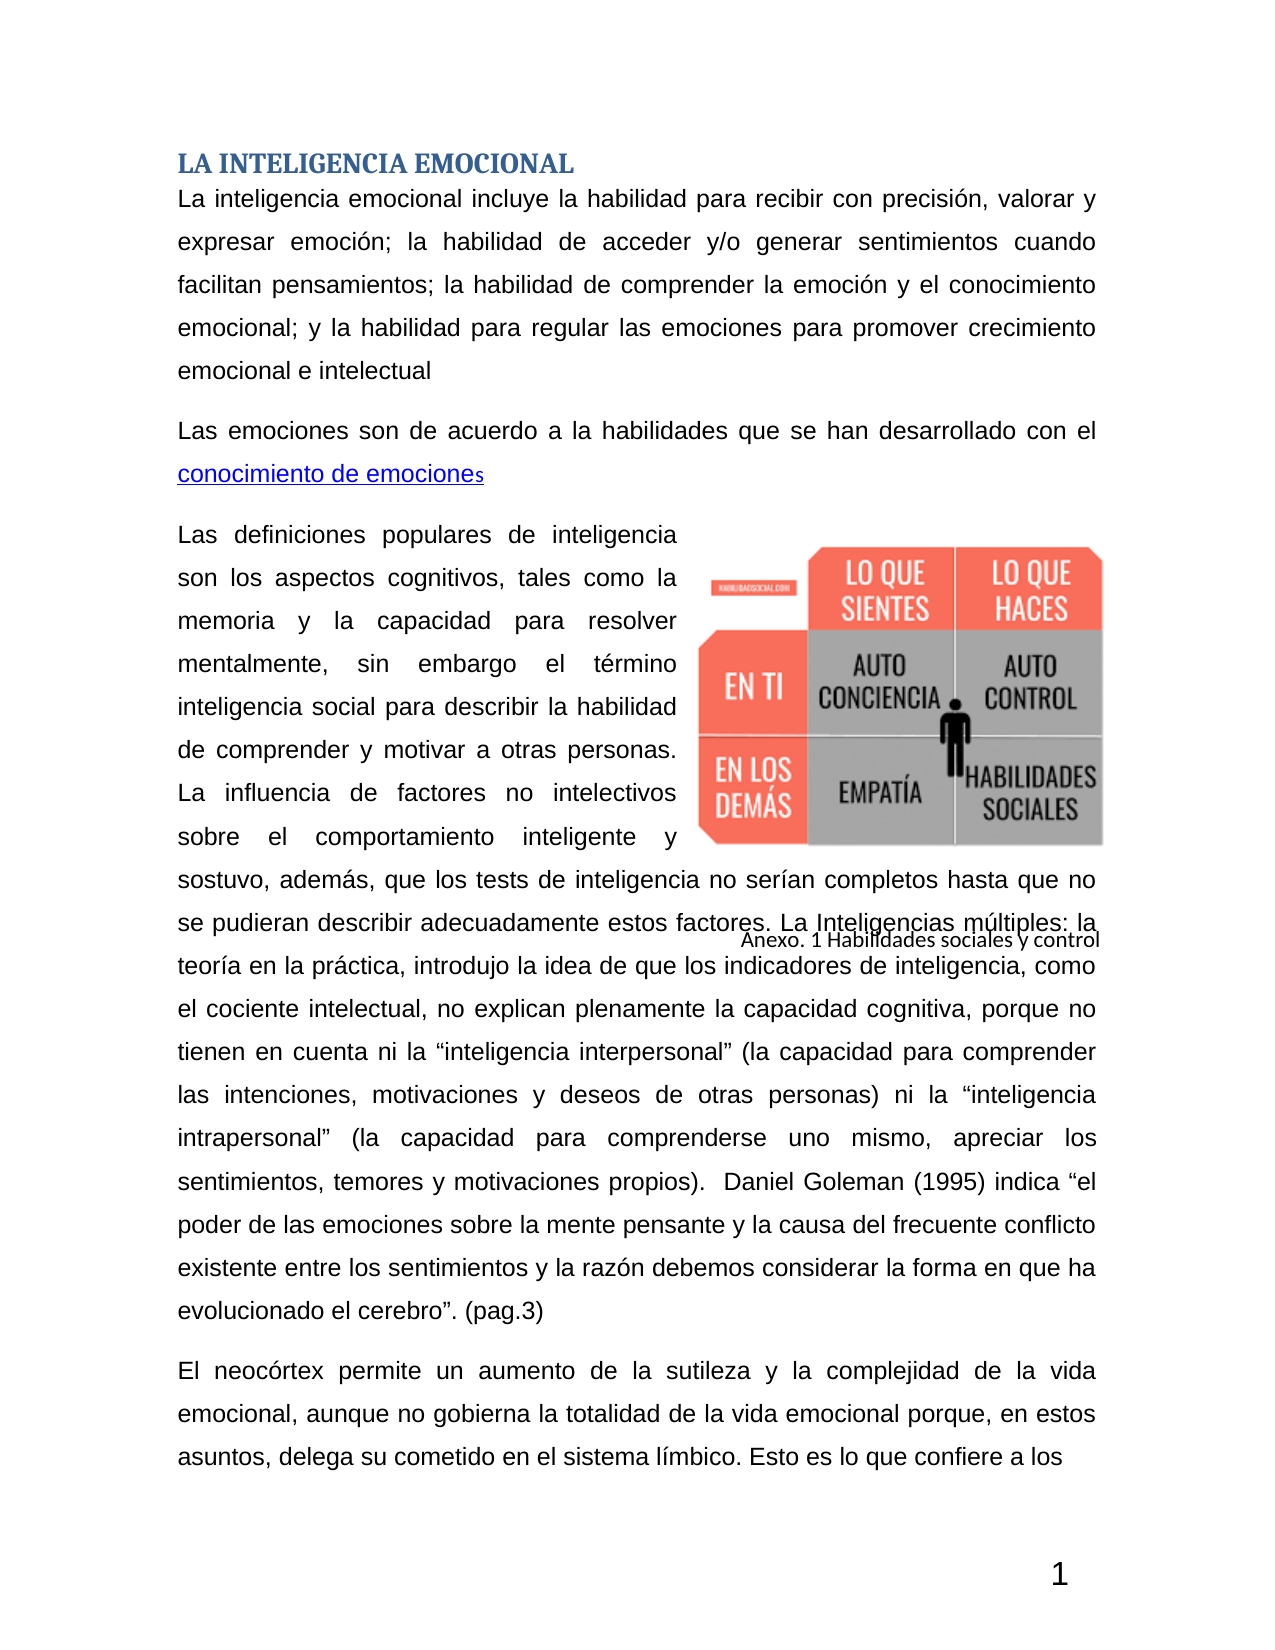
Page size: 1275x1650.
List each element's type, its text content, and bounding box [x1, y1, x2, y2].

text Las definiciones populares de inteligencia son los aspectos cognitivos, tales como la memoria y la capacidad para resolver mentalmente, sin embargo el término inteligencia social para describir la habilidad de comprender y motivar a otras personas. La influencia de factores no intelectivos sobre el comportamiento inteligente y sostuvo, además, que los tests de inteligencia no serían completos hasta que no se pudieran describir adecuadamente estos factores. La Inteligencias múltiples: la teoría en la práctica, introdujo la idea de que los indicadores de inteligencia, como el cociente intelectual, no explican plenamente la capacidad cognitiva, porque no tienen en cuenta ni la “inteligencia interpersonal” (la capacidad para comprender las intenciones, motivaciones y deseos de otras personas) ni la “inteligencia intrapersonal” (la capacidad para comprenderse uno mismo, apreciar los sentimientos, temores y motivaciones propios). Daniel Goleman (1995) indica “el poder de las emociones sobre la mente pensante y la causa del frecuente conflicto existente entre los sentimientos y la razón debemos considerar la forma en que ha evolucionado el cerebro”. (pag.3) [177, 519, 1098, 1324]
subtitle LA INTELIGENCIA EMOCIONAL [177, 148, 1098, 181]
picture [696, 546, 1105, 848]
text El neocórtex permite un aumento de la sutileza y la complejidad de la vida emocional, aunque no gobierna la totalidad de la vida emocional porque, en estos asuntos, delega su cometido en el sistema límbico. Esto es lo que confiere a los [177, 1356, 1098, 1471]
text La inteligencia emocional incluye la habilidad para recibir con precisión, valorar y expresar emoción; la habilidad de acceder y/o generar sentimientos cuando facilitan pensamientos; la habilidad de comprender la emoción y el conocimiento emocional; y la habilidad para regular las emociones para promover crecimiento emocional e intelectual [177, 184, 1098, 385]
text Las emociones son de acuerdo a la habilidades que se han desarrollado con el conocimiento de emociones [177, 416, 1098, 488]
